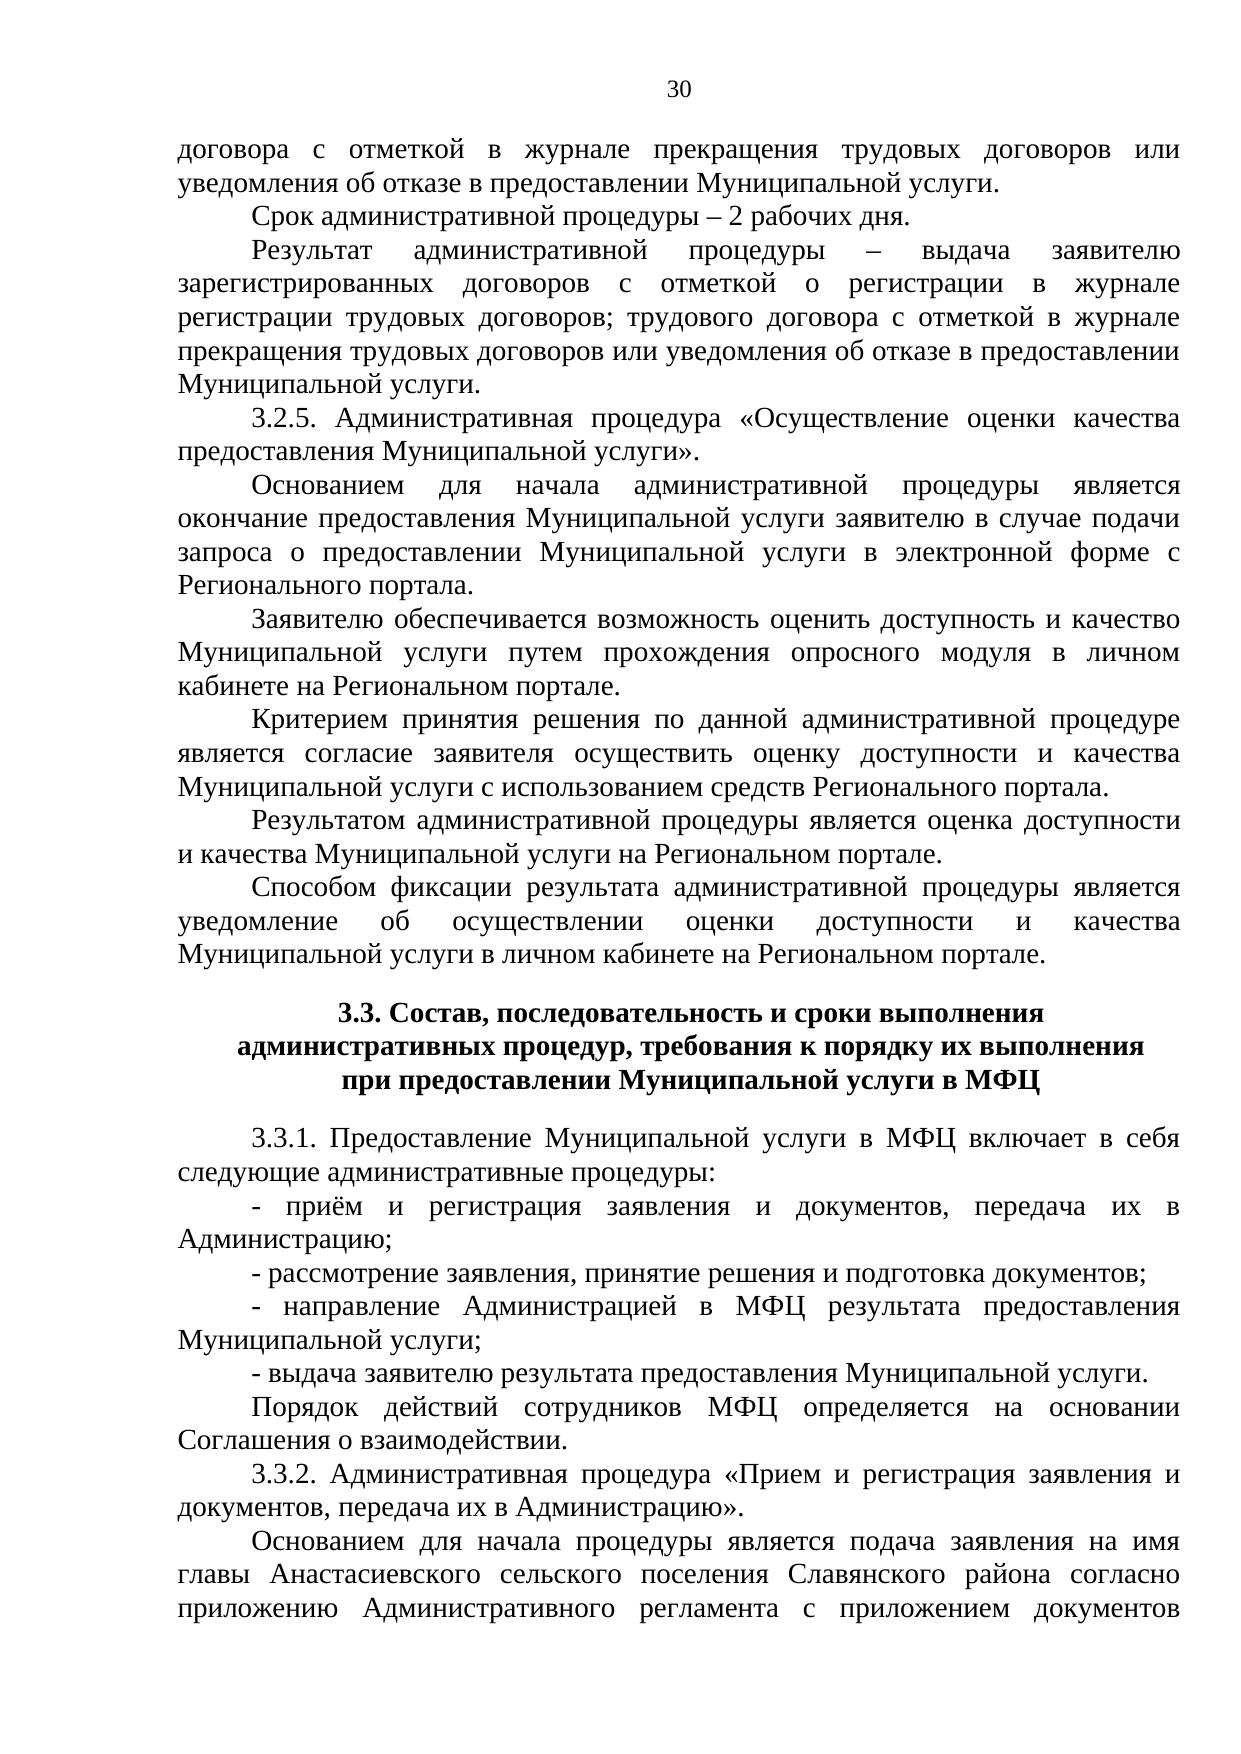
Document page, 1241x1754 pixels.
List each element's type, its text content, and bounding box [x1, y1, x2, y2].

text - приём и регистрация заявления и документов, передача их в Администрацию; [177, 1188, 1181, 1255]
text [177, 1523, 1181, 1624]
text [177, 131, 1181, 198]
text 3.3. Состав, последовательность и сроки выполнения административных процедур, требования к порядку их выполнения при предоставлении Муниципальной услуги в МФЦ [230, 995, 1152, 1096]
text Способом фиксации результата административной процедуры является уведомление об осуществлении оценки доступности и качества Муниципальной услуги в личном кабинете на Региональном портале. [177, 869, 1181, 970]
text 3.3.1. Предоставление Муниципальной услуги в МФЦ включает в себя следующие административные процедуры: [177, 1121, 1181, 1188]
text - направление Администрацией в МФЦ результата предоставления Муниципальной услуги; [177, 1288, 1181, 1355]
text Результатом административной процедуры является оценка доступности и качества Муниципальной услуги на Региональном портале. [177, 802, 1181, 869]
text Основанием для начала административной процедуры является окончание предоставления Муниципальной услуги заявителю в случае подачи запроса о предоставлении Муниципальной услуги в электронной форме с Регионального портала. [177, 467, 1181, 601]
text Порядок действий сотрудников МФЦ определяется на основании Соглашения о взаимодействии. [177, 1389, 1181, 1456]
text Срок административной процедуры – 2 рабочих дня. [177, 198, 1181, 232]
text Результат административной процедуры – выдача заявителю зарегистрированных договоров с отметкой о регистрации в журнале регистрации трудовых договоров; трудового договора с отметкой в журнале прекращения трудовых договоров или уведомления об отказе в предоставлении Муниципальной услуги. [177, 232, 1181, 400]
text 3.2.5. Административная процедура «Осуществление оценки качества предоставления Муниципальной услуги». [177, 400, 1181, 467]
text - рассмотрение заявления, принятие решения и подготовка документов; [177, 1255, 1181, 1288]
text Заявителю обеспечивается возможность оценить доступность и качество Муниципальной услуги путем прохождения опросного модуля в личном кабинете на Региональном портале. [177, 601, 1181, 702]
text 3.3.2. Административная процедура «Прием и регистрация заявления и документов, передача их в Администрацию». [177, 1456, 1181, 1523]
text Критерием принятия решения по данной административной процедуре является согласие заявителя осуществить оценку доступности и качества Муниципальной услуги с использованием средств Регионального портала. [177, 702, 1181, 802]
text - выдача заявителю результата предоставления Муниципальной услуги. [177, 1355, 1181, 1389]
